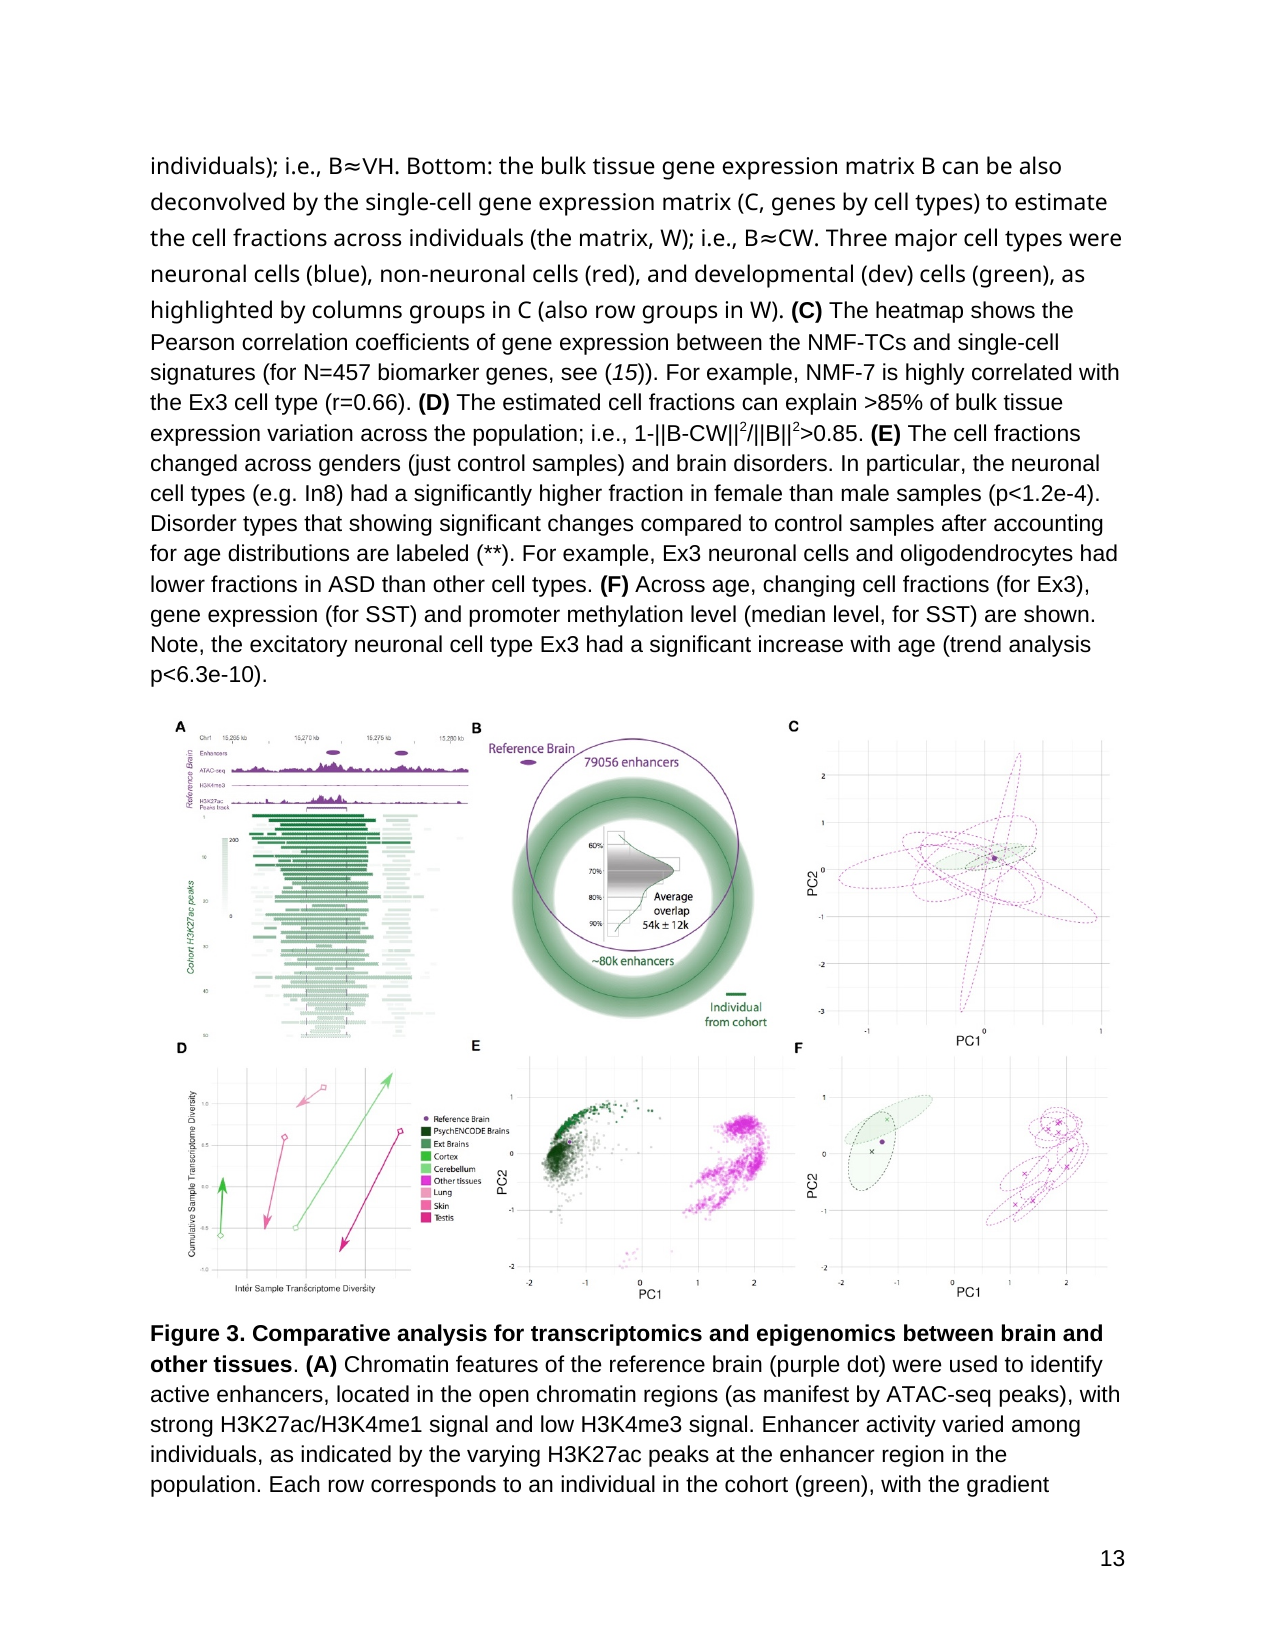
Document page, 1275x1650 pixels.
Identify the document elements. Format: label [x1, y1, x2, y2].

text [150, 150, 1125, 687]
text [150, 1320, 1125, 1498]
picture [150, 699, 1125, 1309]
